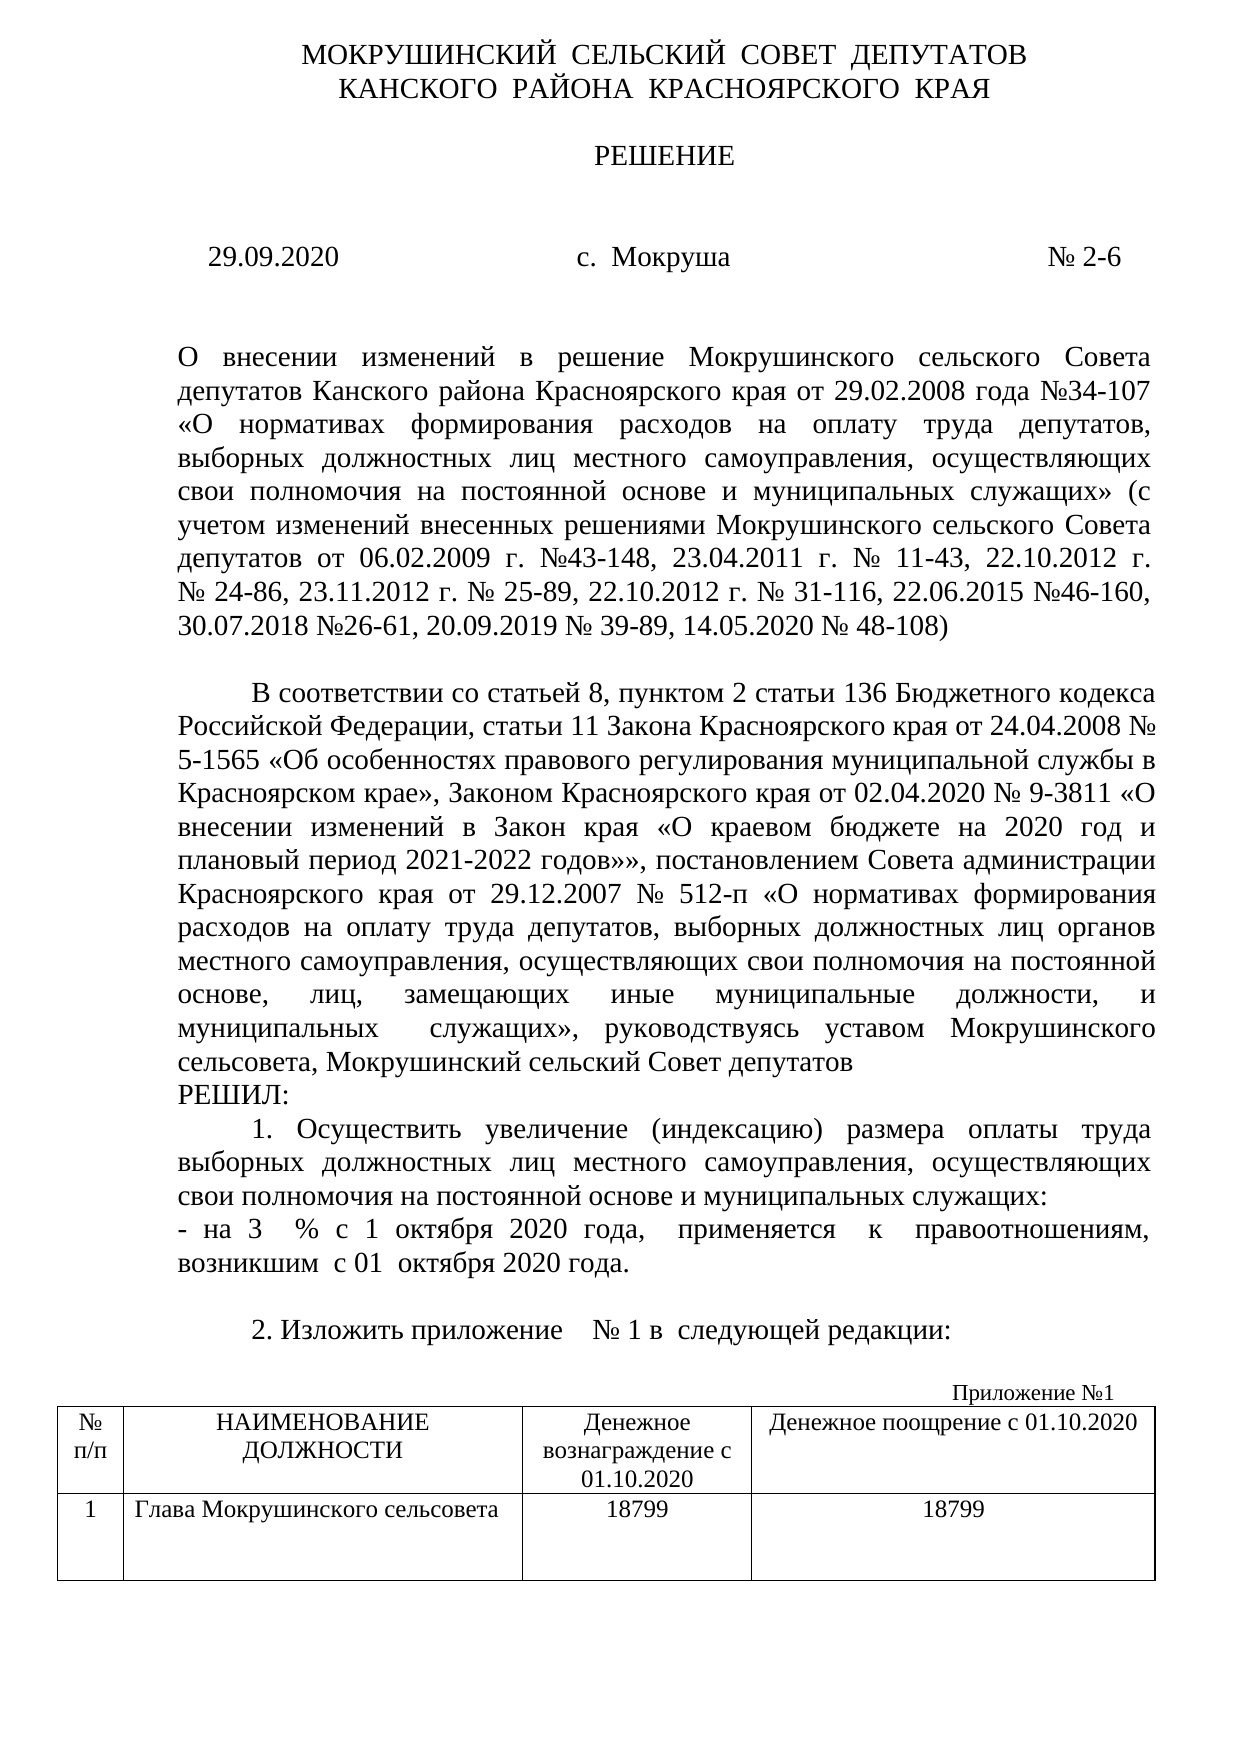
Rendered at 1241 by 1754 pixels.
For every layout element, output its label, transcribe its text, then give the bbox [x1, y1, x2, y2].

text Приложение №1 [177, 1379, 1152, 1406]
text - на 3 % с 1 октября 2020 года, применяется к правоотношениям, возникшим с 01 октября 2020 года. [177, 1211, 1152, 1278]
table_header Денежное вознаграждение с 01.10.2020 [523, 1407, 751, 1493]
table_cell 18799 [523, 1494, 751, 1580]
text О внесении изменений в решение Мокрушинского сельского Совета депутатов Канского района Красноярского края от 29.02.2008 года №34-107 «О нормативах формирования расходов на оплату труда депутатов, выборных должностных лиц местного самоуправления, осуществляющих свои полномочия на постоянной основе и муниципальных служащих» (с учетом изменений внесенных решениями Мокрушинского сельского Совета депутатов от 06.02.2009 г. №43-148, 23.04.2011 г. № 11-43, 22.10.2012 г. № 24-86, 23.11.2012 г. № 25-89, 22.10.2012 г. № 31-116, 22.06.2015 №46-160, 30.07.2018 №26-61, 20.09.2019 № 39-89, 14.05.2020 № 48-108) [177, 339, 1152, 641]
text В соответствии со статьей 8, пунктом 2 статьи 136 Бюджетного кодекса Российской Федерации, статьи 11 Закона Красноярского края от 24.04.2008 № 5-1565 «Об особенностях правового регулирования муниципальной службы в Красноярском крае», Законом Красноярского края от 02.04.2020 № 9-3811 «О внесении изменений в Закон края «О краевом бюджете на 2020 год и плановый период 2021-2022 годов»», постановлением Совета администрации Красноярского края от 29.12.2007 № 512-п «О нормативах формирования расходов на оплату труда депутатов, выборных должностных лиц органов местного самоуправления, осуществляющих свои полномочия на постоянной основе, лиц, замещающих иные муниципальные должности, и муниципальных служащих», руководствуясь уставом Мокрушинского сельсовета, Мокрушинский сельский Совет депутатов [177, 675, 1157, 1077]
table_header № п/п [58, 1407, 123, 1493]
table_header НАИМЕНОВАНИЕ ДОЛЖНОСТИ [124, 1407, 522, 1493]
text МОКРУШИНСКИЙ СЕЛЬСКИЙ СОВЕТ ДЕПУТАТОВ [177, 37, 1152, 71]
table_header Денежное поощрение с 01.10.2020 [752, 1407, 1154, 1493]
text КАНСКОГО РАЙОНА КРАСНОЯРСКОГО КРАЯ [177, 71, 1152, 104]
text 2. Изложить приложение № 1 в следующей редакции: [177, 1312, 1152, 1346]
text 29.09.2020 с. Мокруша № 2-6 [177, 239, 1152, 272]
text 1. Осуществить увеличение (индексацию) размера оплаты труда выборных должностных лиц местного самоуправления, осуществляющих свои полномочия на постоянной основе и муниципальных служащих: [177, 1111, 1152, 1211]
table_cell 18799 [752, 1494, 1154, 1580]
text РЕШИЛ: [177, 1077, 1152, 1111]
text РЕШЕНИЕ [177, 138, 1152, 172]
table_cell 1 [58, 1494, 123, 1580]
table_cell Глава Мокрушинского сельсовета [124, 1494, 522, 1580]
